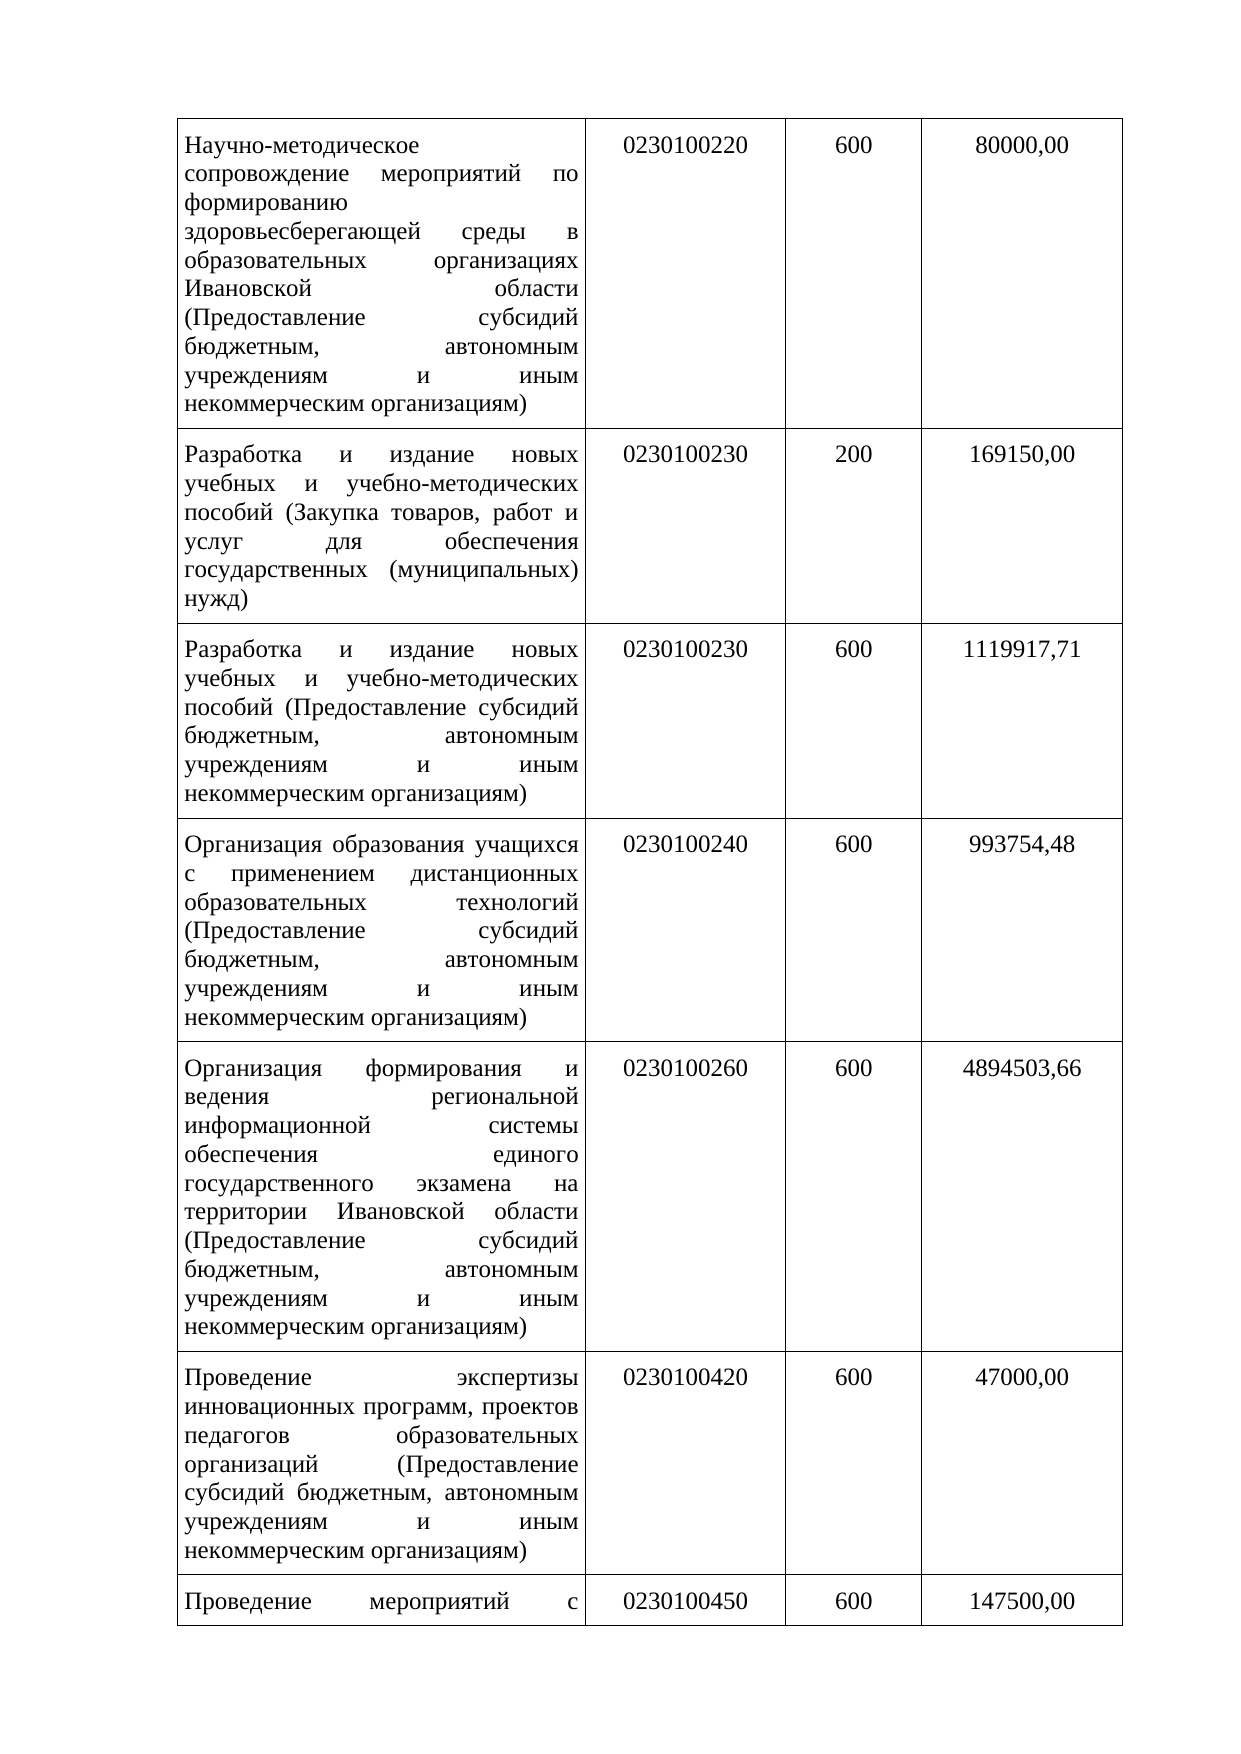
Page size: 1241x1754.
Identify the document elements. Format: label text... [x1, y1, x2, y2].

table_cell 0230100240 [586, 819, 785, 1041]
table_cell Научно-методическое сопровождение мероприятий по формированию здоровьесберегающей среды в образовательных организациях Ивановской области (Предоставление субсидий бюджетным, автономным учреждениям и иным некоммерческим организациям) [178, 119, 585, 428]
table_cell 993754,48 [922, 819, 1122, 1041]
table_cell 0230100230 [586, 624, 785, 817]
table_cell 80000,00 [922, 119, 1122, 428]
table_cell 0230100450 [586, 1575, 785, 1625]
table_cell 4894503,66 [922, 1042, 1122, 1351]
table_cell 1119917,71 [922, 624, 1122, 817]
table_cell 200 [786, 429, 921, 623]
table_cell 0230100220 [586, 119, 785, 428]
table_cell 600 [786, 1042, 921, 1351]
table_cell Организация формирования и ведения региональной информационной системы обеспечения единого государственного экзамена на территории Ивановской области (Предоставление субсидий бюджетным, автономным учреждениям и иным некоммерческим организациям) [178, 1042, 585, 1351]
table_cell 600 [786, 1575, 921, 1625]
table_cell Разработка и издание новых учебных и учебно-методических пособий (Закупка товаров, работ и услуг для обеспечения государственных (муниципальных) нужд) [178, 429, 585, 623]
table_cell 600 [786, 1352, 921, 1574]
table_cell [178, 1575, 585, 1625]
table_cell 0230100260 [586, 1042, 785, 1351]
table_cell 0230100420 [586, 1352, 785, 1574]
table_cell 169150,00 [922, 429, 1122, 623]
table_cell 600 [786, 819, 921, 1041]
table_cell 600 [786, 624, 921, 817]
table_cell 0230100230 [586, 429, 785, 623]
table_cell 600 [786, 119, 921, 428]
table_cell 47000,00 [922, 1352, 1122, 1574]
table_cell Проведение экспертизы инновационных программ, проектов педагогов образовательных организаций (Предоставление субсидий бюджетным, автономным учреждениям и иным некоммерческим организациям) [178, 1352, 585, 1574]
table_cell 147500,00 [922, 1575, 1122, 1625]
table_cell Разработка и издание новых учебных и учебно-методических пособий (Предоставление субсидий бюджетным, автономным учреждениям и иным некоммерческим организациям) [178, 624, 585, 817]
table_cell Организация образования учащихся с применением дистанционных образовательных технологий (Предоставление субсидий бюджетным, автономным учреждениям и иным некоммерческим организациям) [178, 819, 585, 1041]
